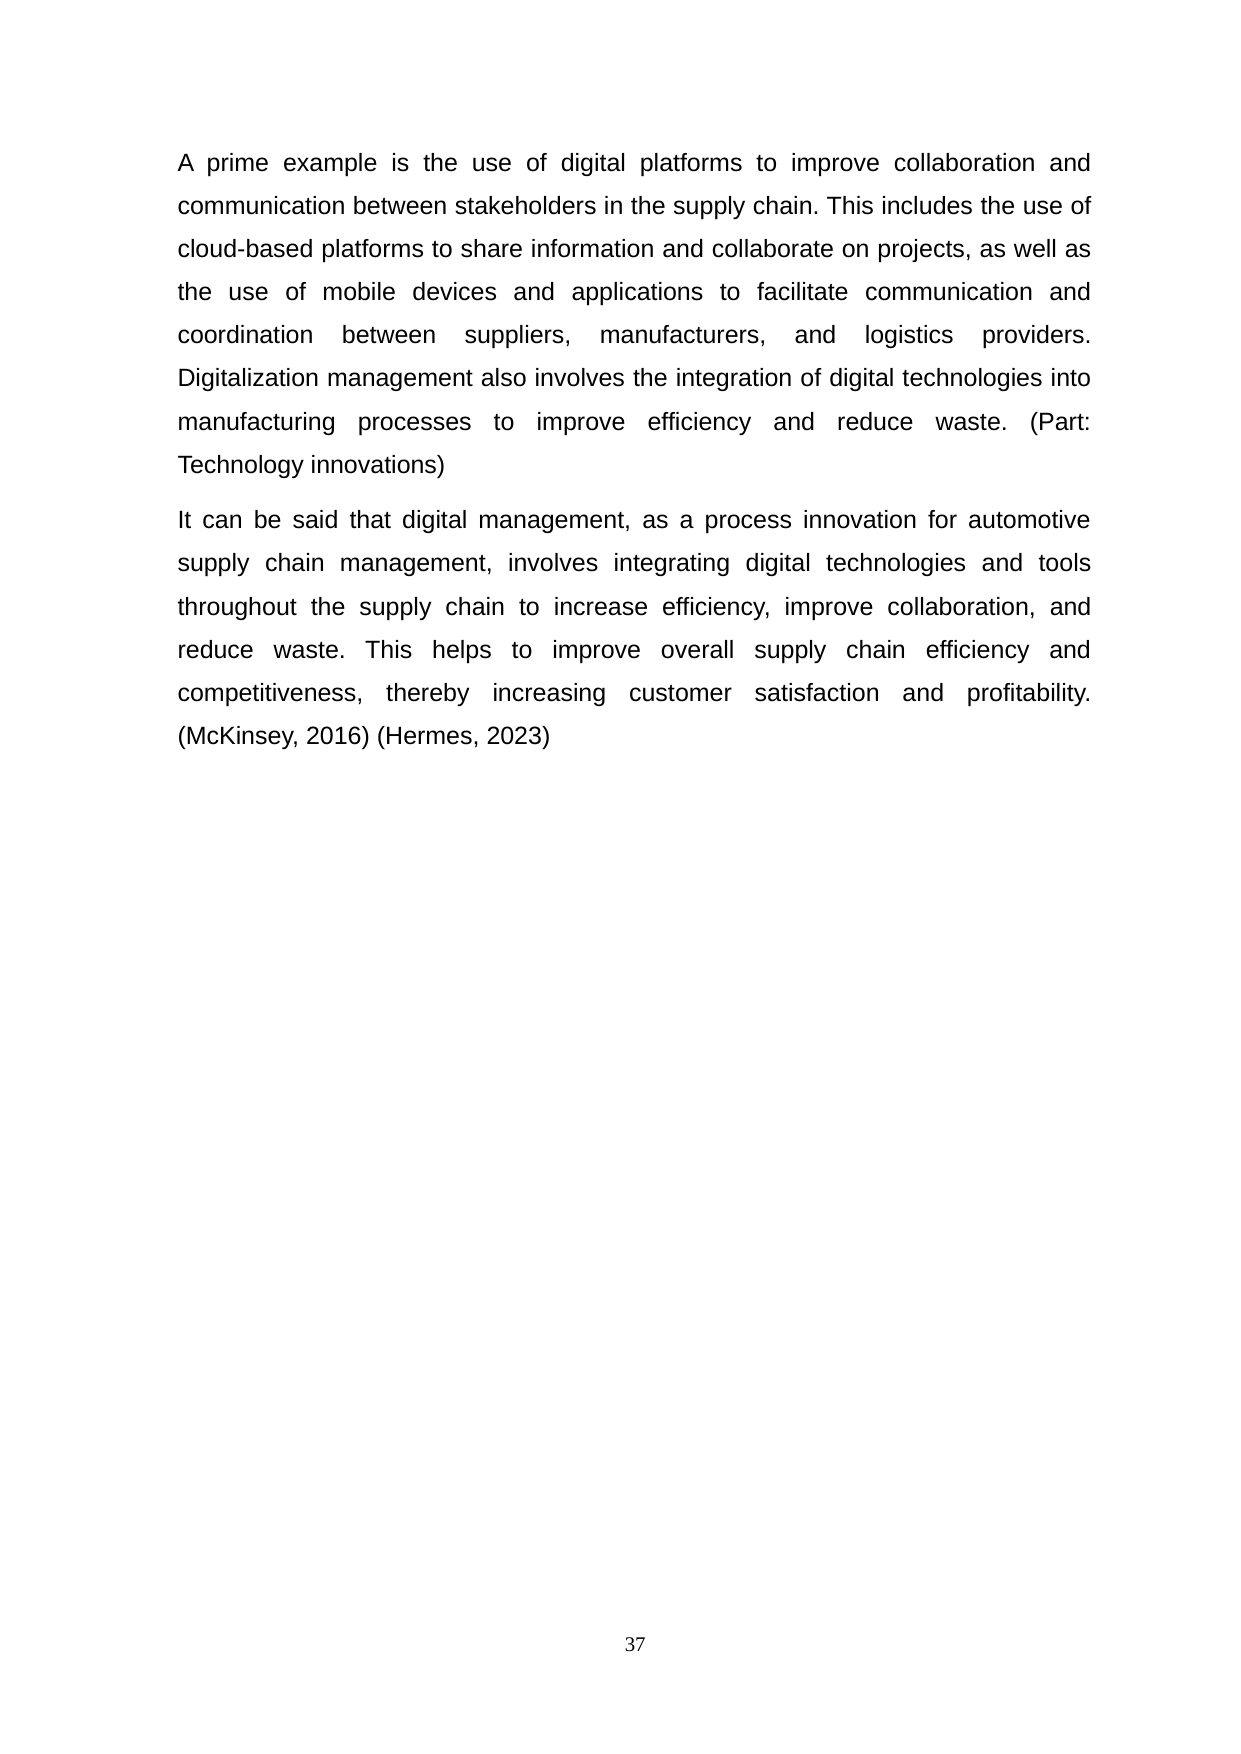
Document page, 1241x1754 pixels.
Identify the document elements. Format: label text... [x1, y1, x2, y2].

text It can be said that digital management, as a process innovation for automotive supply chain management, involves integrating digital technologies and tools throughout the supply chain to increase efficiency, improve collaboration, and reduce waste. This helps to improve overall supply chain efficiency and competitiveness, thereby increasing customer satisfaction and profitability. (McKinsey, 2016) (Hermes, 2023) [177, 505, 1092, 749]
text A prime example is the use of digital platforms to improve collaboration and communication between stakeholders in the supply chain. This includes the use of cloud-based platforms to share information and collaborate on projects, as well as the use of mobile devices and applications to facilitate communication and coordination between suppliers, manufacturers, and logistics providers. Digitalization management also involves the integration of digital technologies into manufacturing processes to improve efficiency and reduce waste. (Part: Technology innovations) [177, 148, 1092, 478]
